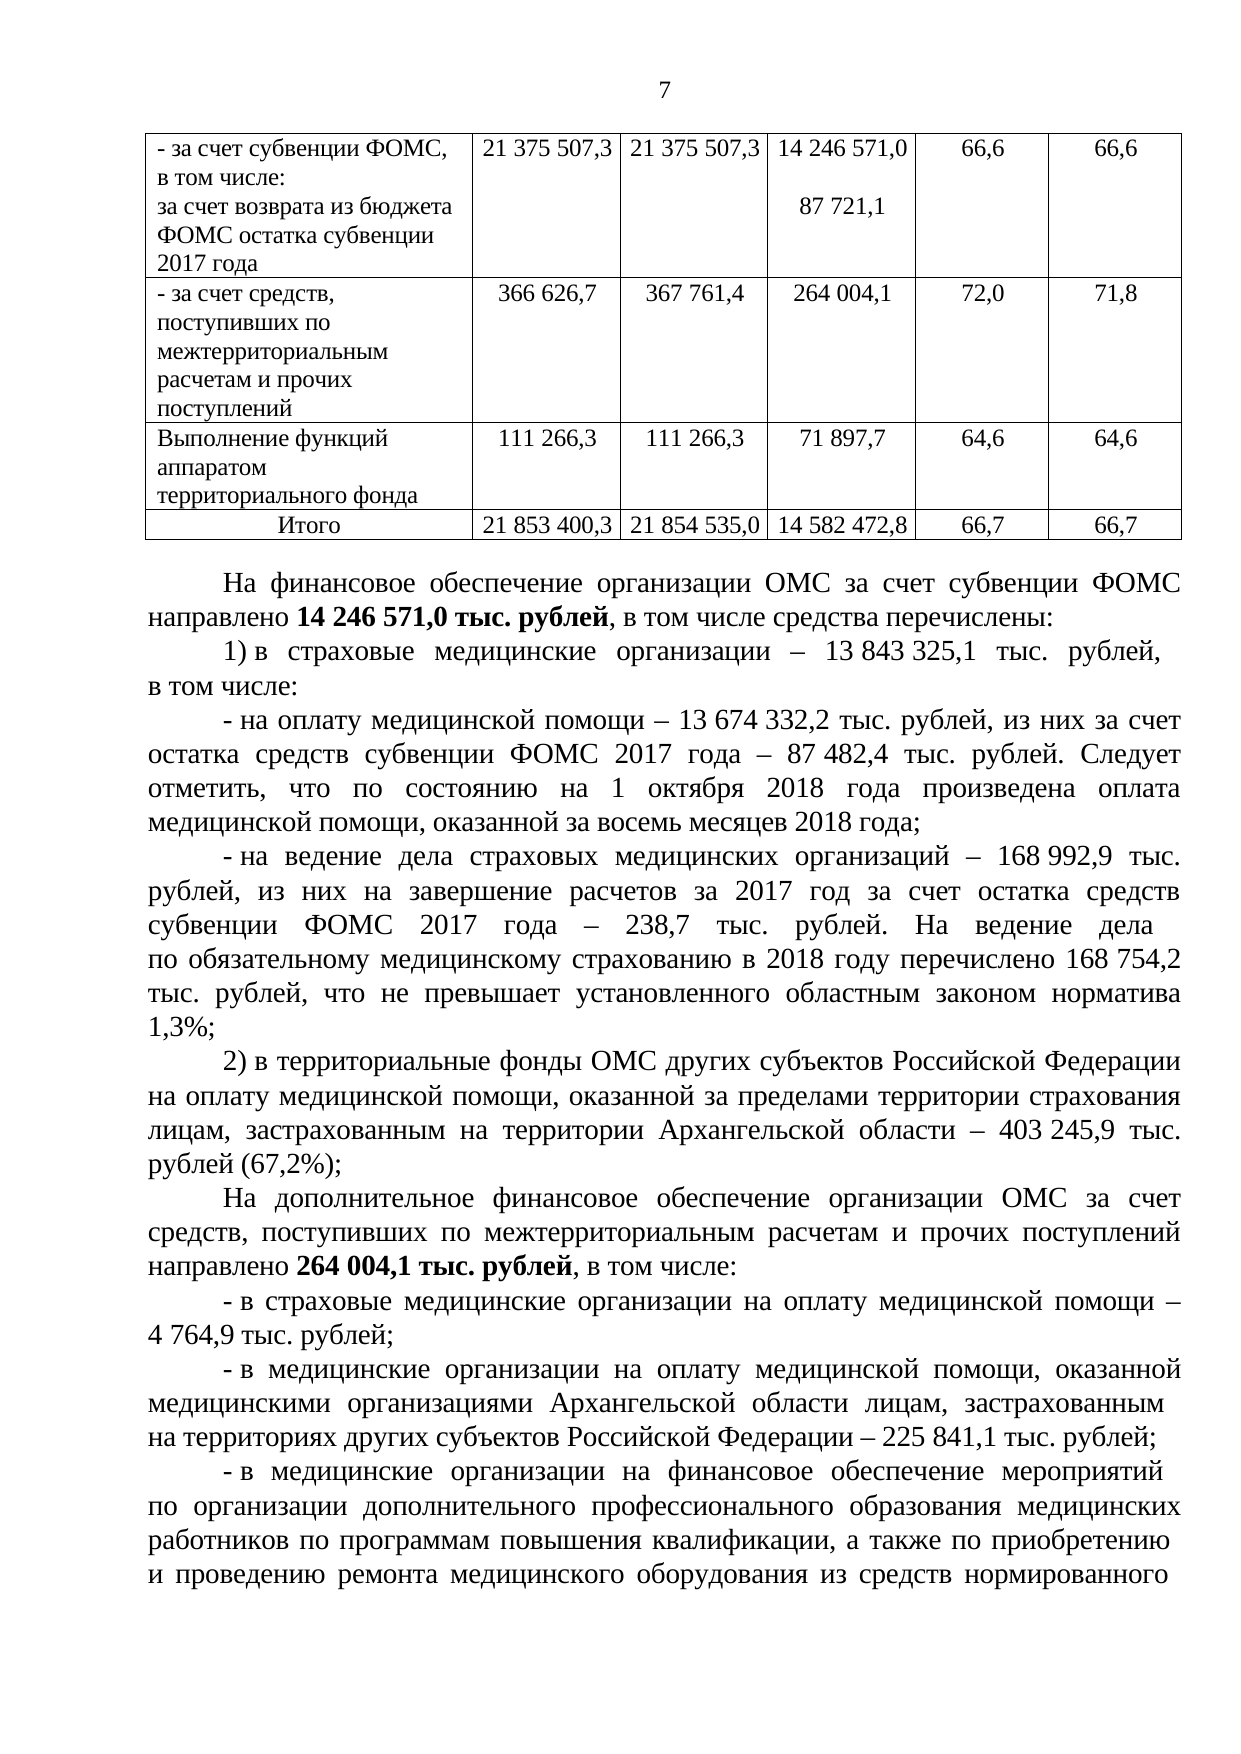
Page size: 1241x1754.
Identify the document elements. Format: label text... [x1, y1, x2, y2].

text На дополнительное финансовое обеспечение организации ОМС за счет средств, поступивших по межтерриториальным расчетам и прочих поступлений направлено 264 004,1 тыс. рублей, в том числе: [148, 1180, 1181, 1282]
text - на оплату медицинской помощи – 13 674 332,2 тыс. рублей, из них за счет остатка средств субвенции ФОМС 2017 года – 87 482,4 тыс. рублей. Следует отметить, что по состоянию на 1 октября 2018 года произведена оплата медицинской помощи, оказанной за восемь месяцев 2018 года; [148, 702, 1181, 838]
table_cell Итого [146, 510, 472, 539]
table_cell 21 853 400,3 [473, 510, 620, 539]
text На финансовое обеспечение организации ОМС за счет субвенции ФОМС направлено 14 246 571,0 тыс. рублей, в том числе средства перечислены: [148, 565, 1181, 633]
table_cell 72,0 [916, 278, 1048, 422]
table_cell 64,6 [1049, 423, 1181, 509]
table_cell 71,8 [1049, 278, 1181, 422]
table_cell 66,6 [916, 134, 1048, 277]
text 2) в территориальные фонды ОМС других субъектов Российской Федерации на оплату медицинской помощи, оказанной за пределами территории страхования лицам, застрахованным на территории Архангельской области – 403 245,9 тыс. рублей (67,2%); [148, 1043, 1181, 1179]
table_cell Выполнение функций аппаратом территориального фонда [146, 423, 472, 509]
table_cell 14 582 472,8 [768, 510, 915, 539]
table_cell 14 246 571,0 87 721,1 [768, 134, 915, 277]
table_cell 66,7 [916, 510, 1048, 539]
table_cell 21 375 507,3 [473, 134, 620, 277]
table_cell 111 266,3 [621, 423, 767, 509]
table_cell 64,6 [916, 423, 1048, 509]
table_cell - за счет средств, поступивших по межтерриториальным расчетам и прочих поступлений [146, 278, 472, 422]
table_cell 366 626,7 [473, 278, 620, 422]
table_cell 264 004,1 [768, 278, 915, 422]
table_cell - за счет субвенции ФОМС, в том числе: за счет возврата из бюджета ФОМС остатка субвенции 2017 года [146, 134, 472, 277]
text - в страховые медицинские организации на оплату медицинской помощи – 4 764,9 тыс. рублей; [148, 1283, 1181, 1350]
text - в медицинские организации на оплату медицинской помощи, оказанной медицинскими организациями Архангельской области лицам, застрахованным на территориях других субъектов Российской Федерации – 225 841,1 тыс. рублей; [148, 1351, 1181, 1453]
table_cell 111 266,3 [473, 423, 620, 509]
text 1) в страховые медицинские организации – 13 843 325,1 тыс. рублей, в том числе: [148, 633, 1181, 701]
table_cell 66,6 [1049, 134, 1181, 277]
table_cell 367 761,4 [621, 278, 767, 422]
table_cell 66,7 [1049, 510, 1181, 539]
table_cell 21 375 507,3 [621, 134, 767, 277]
table_cell 71 897,7 [768, 423, 915, 509]
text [148, 1453, 1181, 1624]
table_cell 21 854 535,0 [621, 510, 767, 539]
text - на ведение дела страховых медицинских организаций – 168 992,9 тыс. рублей, из них на завершение расчетов за 2017 год за счет остатка средств субвенции ФОМС 2017 года – 238,7 тыс. рублей. На ведение дела по обязательному медицинскому страхованию в 2018 году перечислено 168 754,2 тыс. рублей, что не превышает установленного областным законом норматива 1,3%; [148, 838, 1181, 1043]
